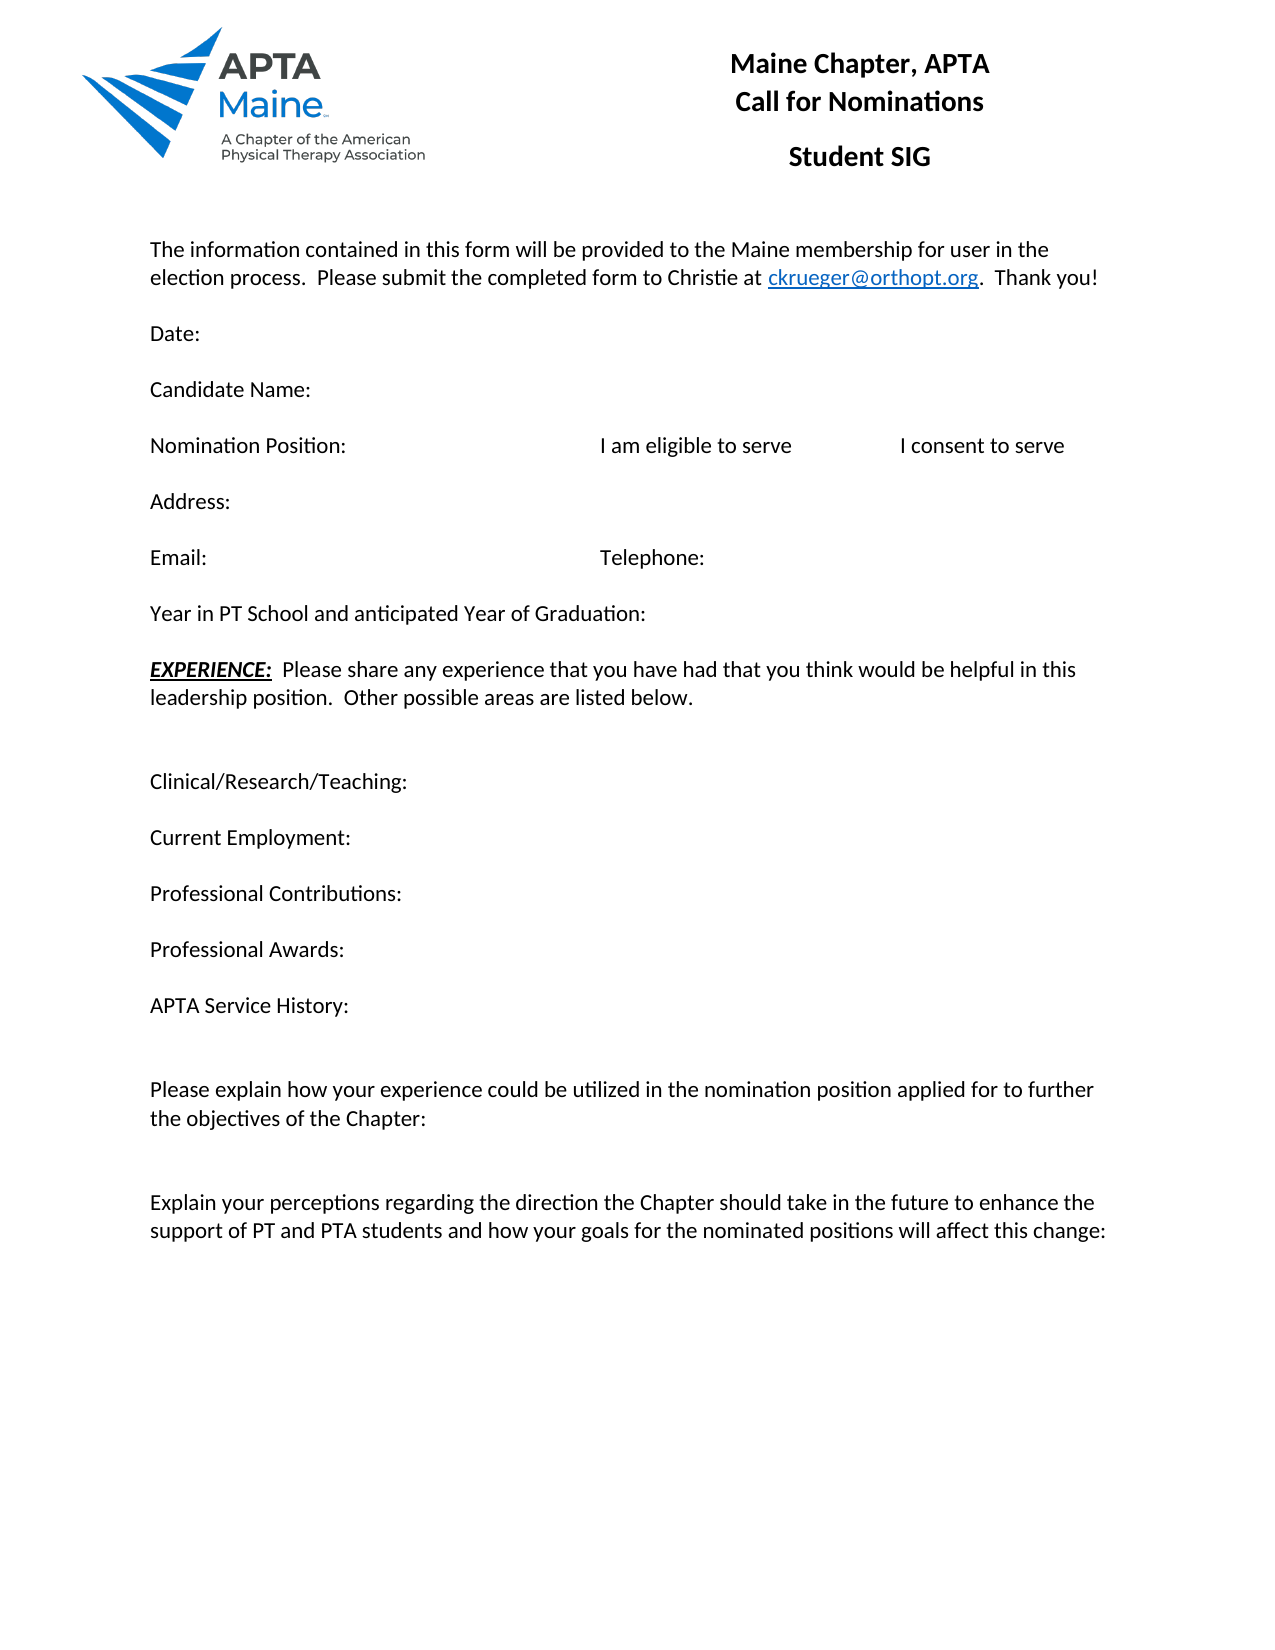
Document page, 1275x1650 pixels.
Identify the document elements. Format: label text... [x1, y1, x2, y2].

text Email: Telephone: [150, 543, 1125, 571]
text Clinical/Research/Teaching: [150, 767, 1125, 795]
text Candidate Name: [150, 375, 1125, 403]
text Year in PT School and anticipated Year of Graduation: [150, 599, 1125, 627]
text Address: [150, 487, 1125, 515]
text APTA Service History: [150, 992, 1125, 1019]
text The information contained in this form will be provided to the Maine membership for user in the election process. Please submit the completed form to Christie at ckrueger@orthopt.org. Thank you! [150, 235, 1125, 291]
text EXPERIENCE: Please share any experience that you have had that you think would be helpful in this leadership position. Other possible areas are listed below. [150, 655, 1125, 711]
text Nomination Position: I am eligible to serve I consent to serve [150, 431, 1125, 459]
text Please explain how your experience could be utilized in the nomination position applied for to further the objectives of the Chapter: [150, 1076, 1125, 1132]
text Current Employment: [150, 823, 1125, 851]
text Professional Awards: [150, 936, 1125, 963]
text Professional Contributions: [150, 879, 1125, 907]
text Explain your perceptions regarding the direction the Chapter should take in the future to enhance the support of PT and PTA students and how your goals for the nominated positions will affect this change: [150, 1188, 1125, 1244]
text Date: [150, 319, 1125, 347]
picture [74, 19, 434, 167]
